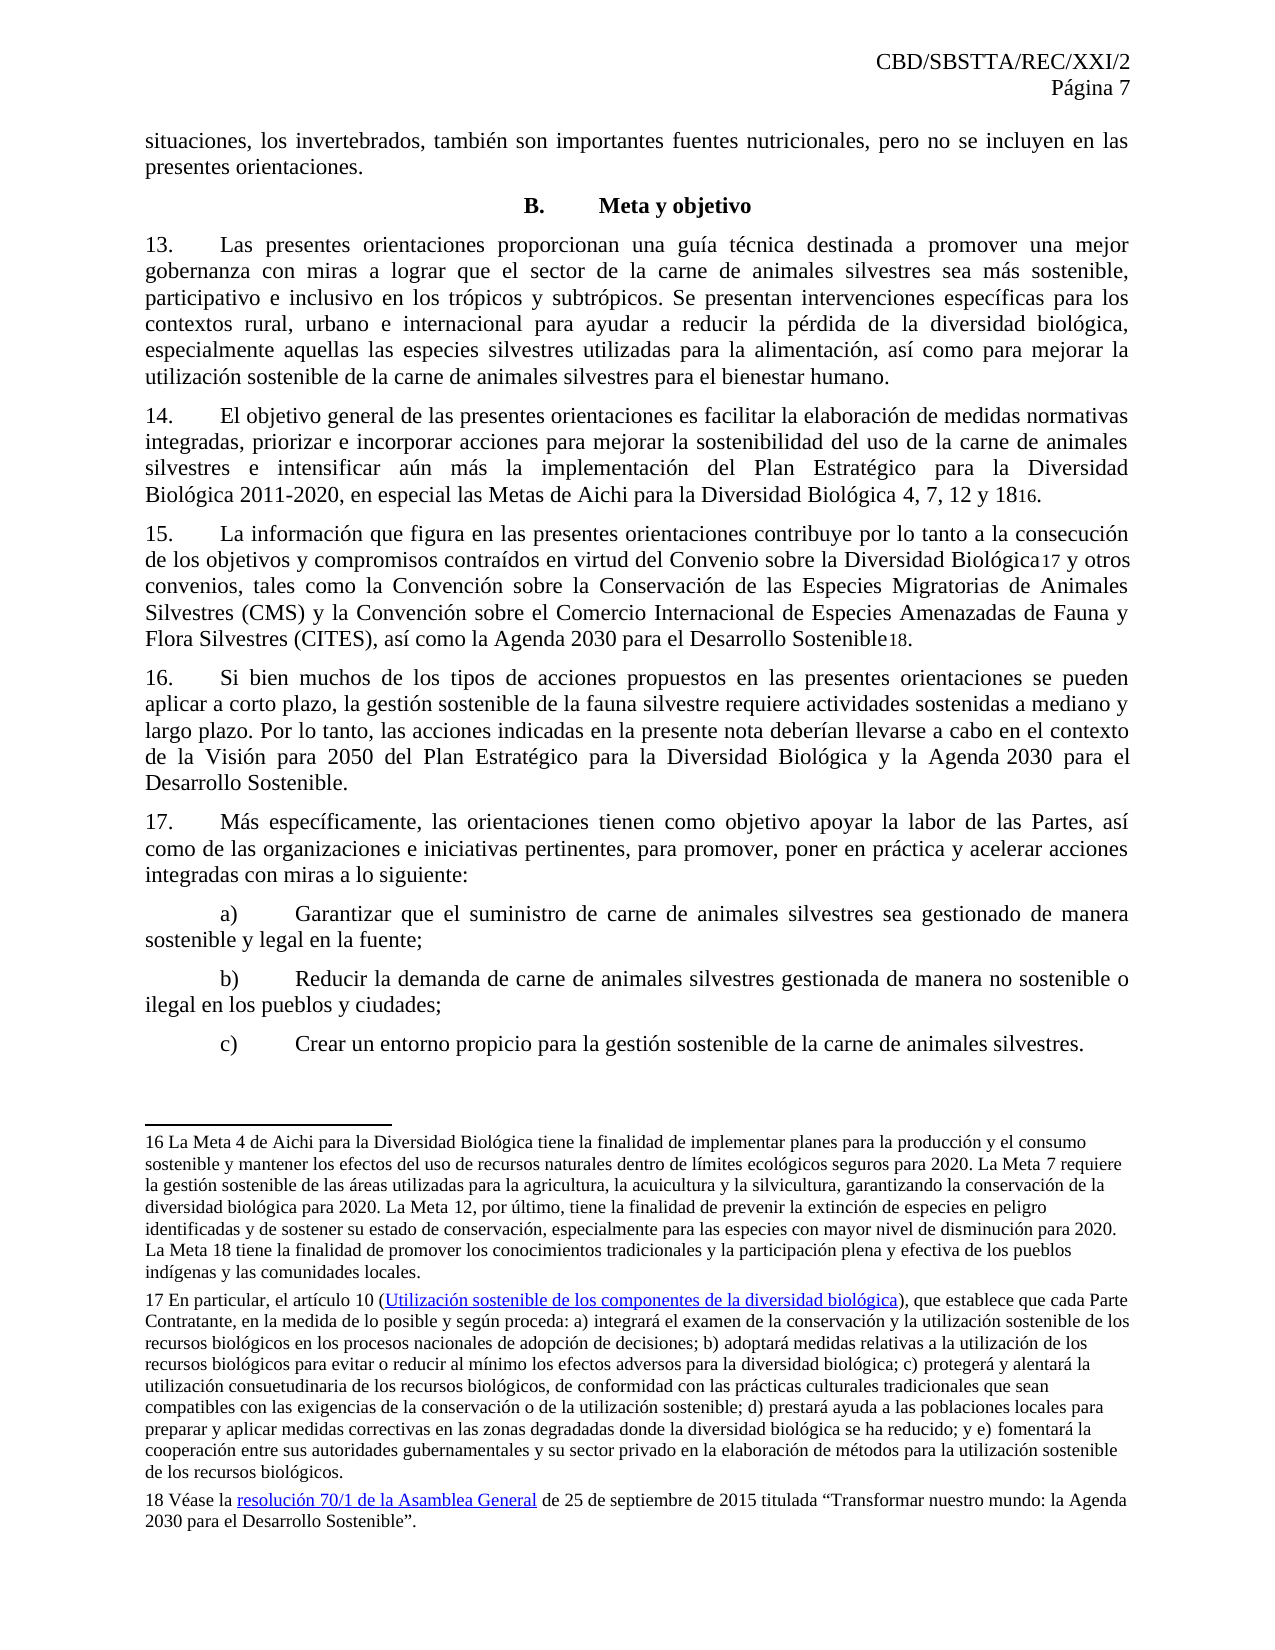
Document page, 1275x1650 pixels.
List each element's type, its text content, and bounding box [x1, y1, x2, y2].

text Si bien muchos de los tipos de acciones propuestos en las presentes orientaciones se pueden aplicar a corto plazo, la gestión sostenible de la fauna silvestre requiere actividades sostenidas a mediano y largo plazo. Por lo tanto, las acciones indicadas en la presente nota deberían llevarse a cabo en el contexto de la Visión para 2050 del Plan Estratégico para la Diversidad Biológica y la Agenda 2030 para el Desarrollo Sostenible. [145, 664, 1130, 796]
text La información que figura en las presentes orientaciones contribuye por lo tanto a la consecución de los objetivos y compromisos contraídos en virtud del Convenio sobre la Diversidad Biológica y otros convenios, tales como la Convención sobre la Conservación de las Especies Migratorias de Animales Silvestres (CMS) y la Convención sobre el Comercio Internacional de Especies Amenazadas de Fauna y Flora Silvestres (CITES), así como la Agenda 2030 para el Desarrollo Sostenible. [145, 520, 1130, 651]
text Las presentes orientaciones proporcionan una guía técnica destinada a promover una mejor gobernanza con miras a lograr que el sector de la carne de animales silvestres sea más sostenible, participativo e inclusivo en los trópicos y subtrópicos. Se presentan intervenciones específicas para los contextos rural, urbano e internacional para ayudar a reducir la pérdida de la diversidad biológica, especialmente aquellas las especies silvestres utilizadas para la alimentación, así como para mejorar la utilización sostenible de la carne de animales silvestres para el bienestar humano. [145, 231, 1130, 389]
list Garantizar que el suministro de carne de animales silvestres sea gestionado de manera sostenible y legal en la fuente; [145, 900, 1130, 952]
subtitle Meta y objetivo [145, 192, 1130, 219]
text El objetivo general de las presentes orientaciones es facilitar la elaboración de medidas normativas integradas, priorizar e incorporar acciones para mejorar la sostenibilidad del uso de la carne de animales silvestres e intensificar aún más la implementación del Plan Estratégico para la Diversidad Biológica 2011-2020, en especial las Metas de Aichi para la Diversidad Biológica 4, 7, 12 y 18. [145, 402, 1130, 507]
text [145, 127, 1130, 180]
list Reducir la demanda de carne de animales silvestres gestionada de manera no sostenible o ilegal en los pueblos y ciudades; [145, 965, 1130, 1018]
list Crear un entorno propicio para la gestión sostenible de la carne de animales silvestres. [145, 1030, 1130, 1057]
text Más específicamente, las orientaciones tienen como objetivo apoyar la labor de las Partes, así como de las organizaciones e iniciativas pertinentes, para promover, poner en práctica y acelerar acciones integradas con miras a lo siguiente: [145, 808, 1130, 887]
